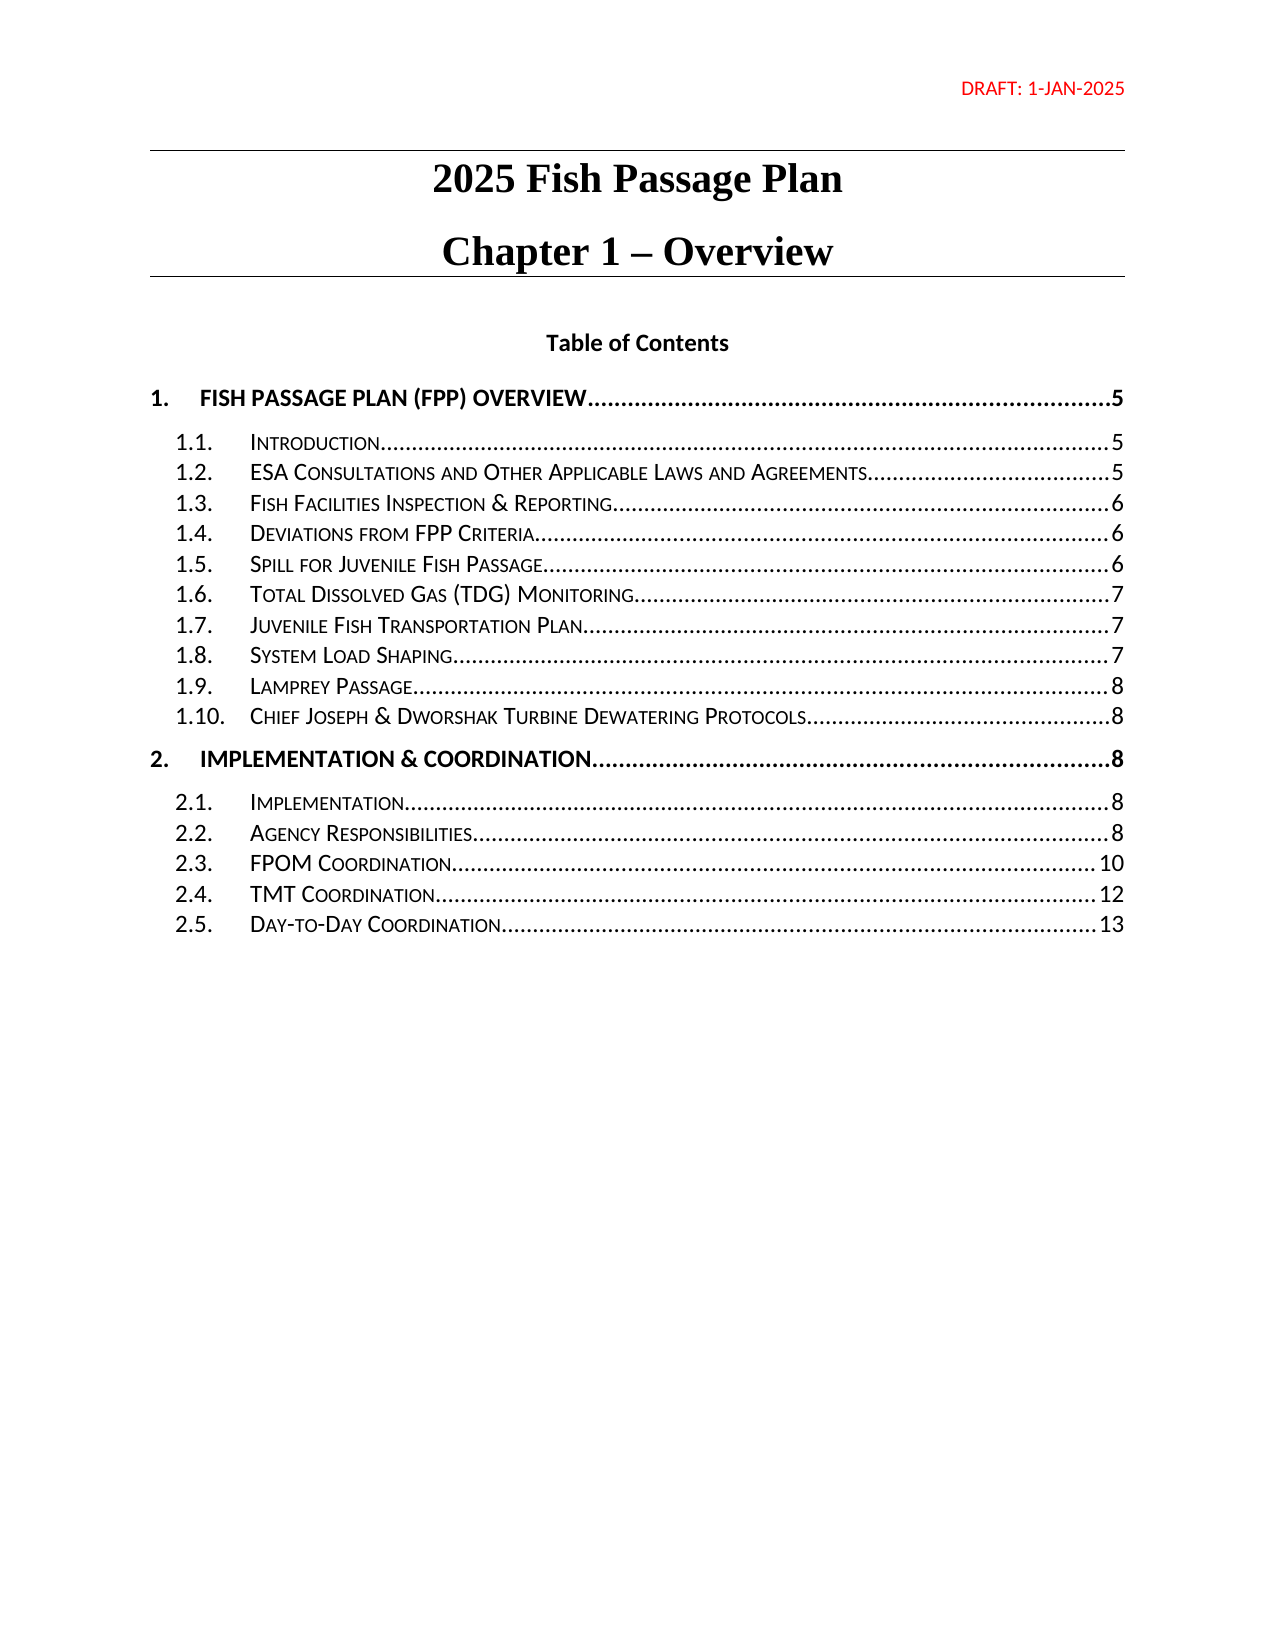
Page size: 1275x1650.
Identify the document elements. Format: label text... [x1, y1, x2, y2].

text 1.3. Fish Facilities Inspection & Reporting 6 [175, 487, 1125, 517]
text 2.3. FPOM Coordination 10 [175, 847, 1125, 878]
text 1.1. Introduction 5 [175, 426, 1125, 456]
text 1.9. Lamprey Passage 8 [175, 670, 1125, 700]
text 2.1. Implementation 8 [175, 786, 1125, 817]
text 1.2. ESA Consultations and Other Applicable Laws and Agreements 5 [175, 456, 1125, 487]
text 2.2. Agency Responsibilities 8 [175, 817, 1125, 847]
text 2. Implementation & Coordination 8 [150, 743, 1125, 774]
text 2.5. Day-to-Day Coordination 13 [175, 908, 1125, 939]
text 1.7. Juvenile Fish Transportation Plan 7 [175, 609, 1125, 639]
text 1.5. Spill for Juvenile Fish Passage 6 [175, 548, 1125, 578]
text Table of Contents [150, 327, 1125, 358]
text 2025 Fish Passage Plan [150, 151, 1125, 201]
text 1. Fish Passage Plan (FPP) OVERVIEW 5 [150, 383, 1125, 413]
text 1.4. Deviations from FPP Criteria 6 [175, 517, 1125, 548]
text 1.8. System Load Shaping 7 [175, 639, 1125, 670]
text 1.6. Total Dissolved Gas (TDG) Monitoring 7 [175, 578, 1125, 609]
text 1.10. Chief Joseph & Dworshak Turbine Dewatering Protocols 8 [175, 700, 1125, 731]
text 2.4. TMT Coordination 12 [175, 878, 1125, 908]
text Chapter 1 – Overview [150, 226, 1125, 276]
